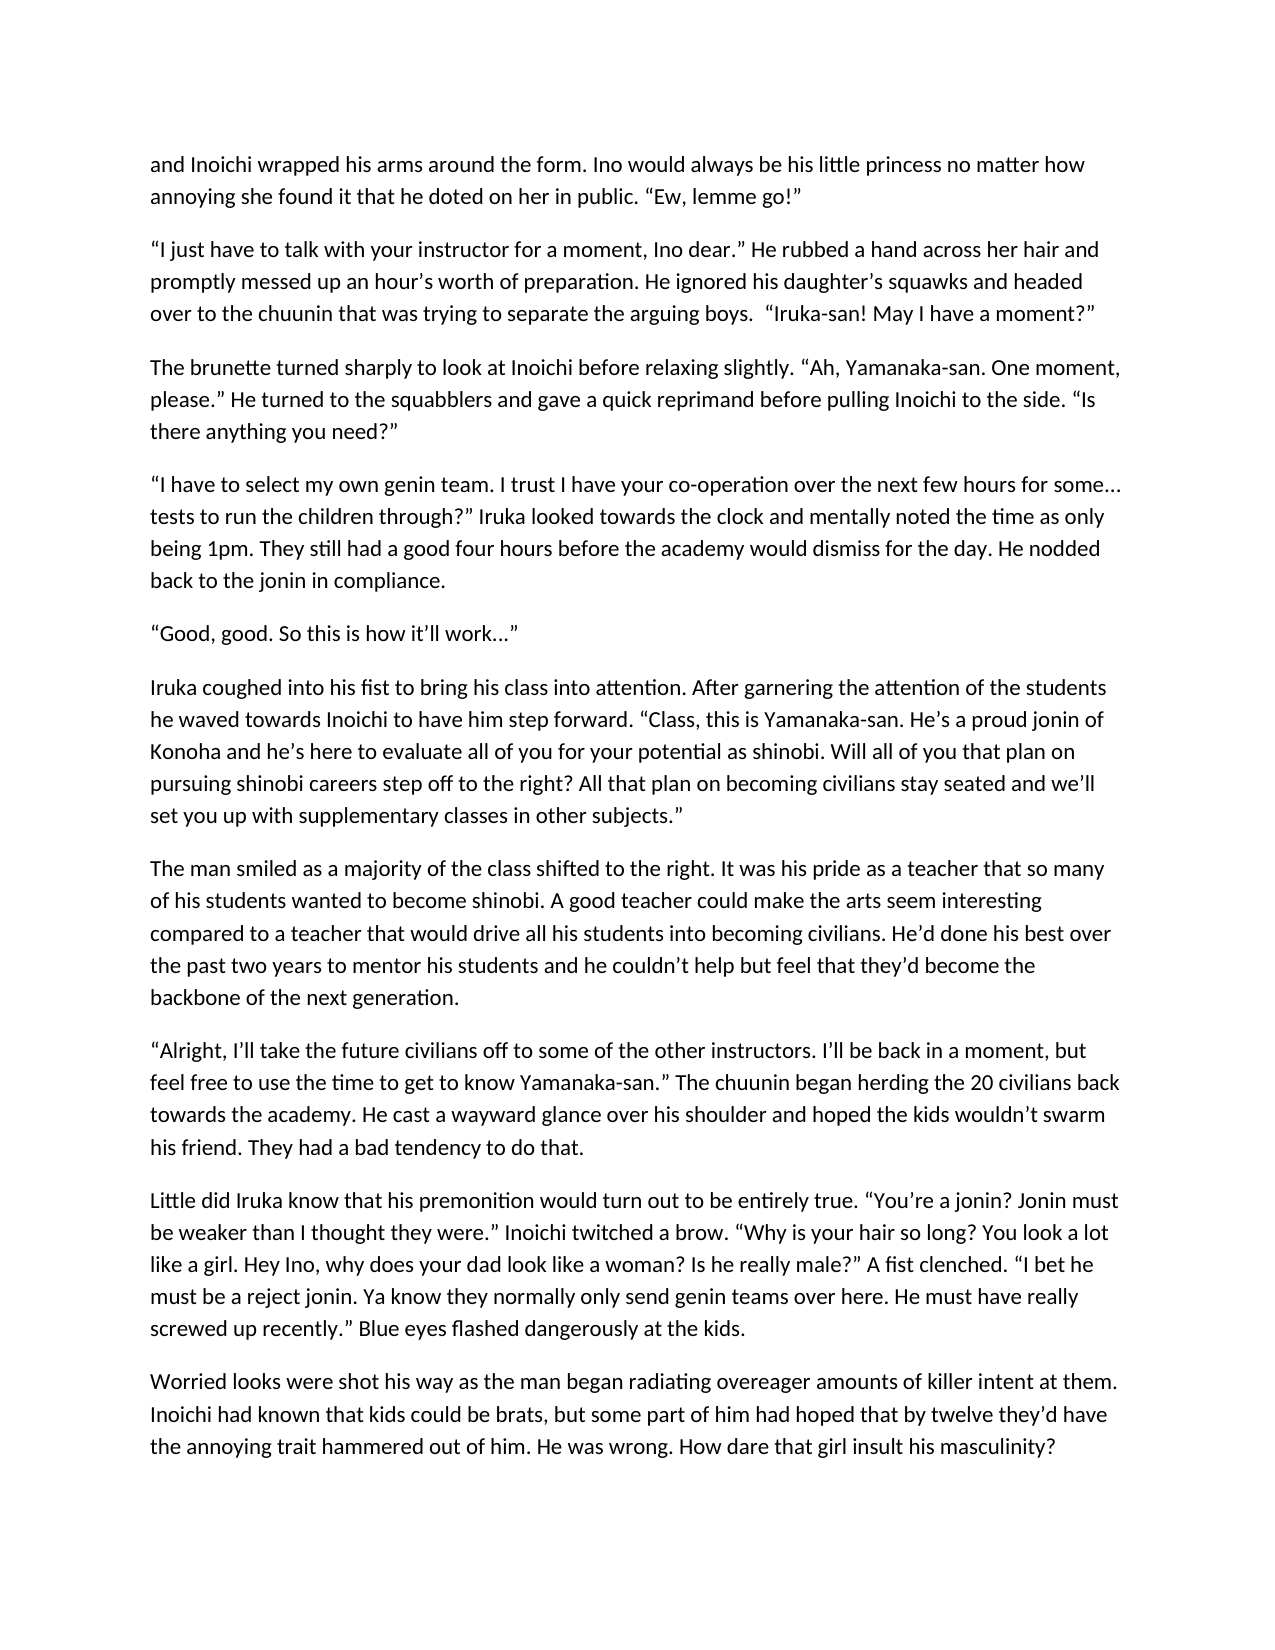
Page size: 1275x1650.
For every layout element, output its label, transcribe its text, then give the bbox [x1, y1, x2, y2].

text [150, 150, 1125, 210]
text Little did Iruka know that his premonition would turn out to be entirely true. “You’re a jonin? Jonin must be weaker than I thought they were.” Inoichi twitched a brow. “Why is your hair so long? You look a lot like a girl. Hey Ino, why does your dad look like a woman? Is he really male?” A fist clenched. “I bet he must be a reject jonin. Ya know they normally only send genin teams over here. He must have really screwed up recently.” Blue eyes flashed dangerously at the kids. [150, 1186, 1125, 1342]
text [150, 1367, 1125, 1460]
text “I just have to talk with your instructor for a moment, Ino dear.” He rubbed a hand across her hair and promptly messed up an hour’s worth of preparation. He ignored his daughter’s squawks and headed over to the chuunin that was trying to separate the arguing boys. “Iruka-san! May I have a moment?” [150, 235, 1125, 328]
text The man smiled as a majority of the class shifted to the right. It was his pride as a teacher that so many of his students wanted to become shinobi. A good teacher could make the arts seem interesting compared to a teacher that would drive all his students into becoming civilians. He’d done his best over the past two years to mentor his students and he couldn’t help but feel that they’d become the backbone of the next generation. [150, 854, 1125, 1011]
text “I have to select my own genin team. I trust I have your co-operation over the next few hours for some... tests to run the children through?” Iruka looked towards the clock and mentally noted the time as only being 1pm. They still had a good four hours before the academy would dismiss for the day. He nodded back to the jonin in compliance. [150, 470, 1125, 594]
text The brunette turned sharply to look at Inoichi before relaxing slightly. “Ah, Yamanaka-san. One moment, please.” He turned to the squabblers and gave a quick reprimand before pulling Inoichi to the side. “Is there anything you need?” [150, 353, 1125, 445]
text “Good, good. So this is how it’ll work...” [150, 619, 1125, 648]
text Iruka coughed into his fist to bring his class into attention. After garnering the attention of the students he waved towards Inoichi to have him step forward. “Class, this is Yamanaka-san. He’s a proud jonin of Konoha and he’s here to evaluate all of you for your potential as shinobi. Will all of you that plan on pursuing shinobi careers step off to the right? All that plan on becoming civilians stay seated and we’ll set you up with supplementary classes in other subjects.” [150, 673, 1125, 829]
text “Alright, I’ll take the future civilians off to some of the other instructors. I’ll be back in a moment, but feel free to use the time to get to know Yamanaka-san.” The chuunin began herding the 20 civilians back towards the academy. He cast a wayward glance over his shoulder and hoped the kids wouldn’t swarm his friend. They had a bad tendency to do that. [150, 1036, 1125, 1161]
